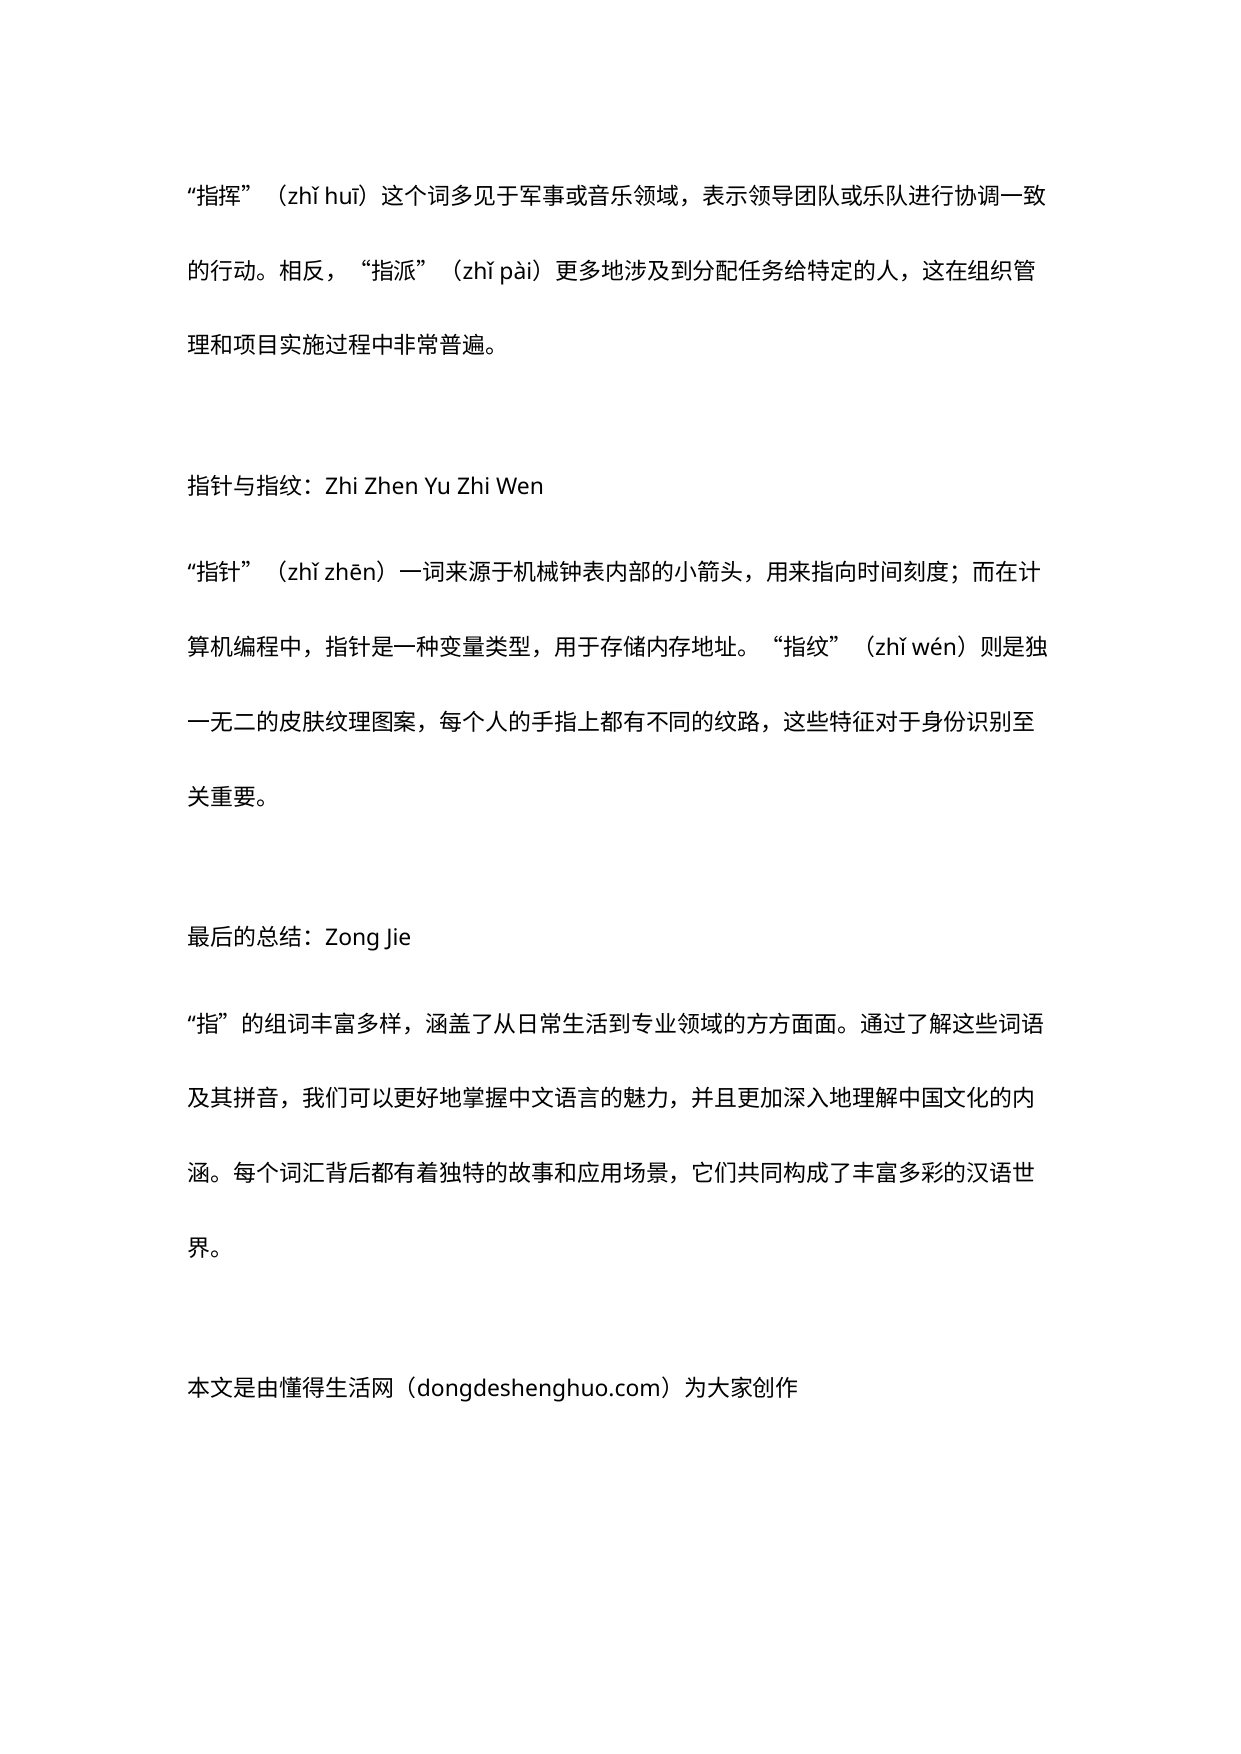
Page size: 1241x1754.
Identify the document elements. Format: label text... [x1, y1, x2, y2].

text “指”的组词丰富多样，涵盖了从日常生活到专业领域的方方面面。通过了解这些词语及其拼音，我们可以更好地掌握中文语言的魅力，并且更加深入地理解中国文化的内涵。每个词汇背后都有着独特的故事和应用场景，它们共同构成了丰富多彩的汉语世界。 [187, 989, 1053, 1279]
text “指针”（zhǐ zhēn）一词来源于机械钟表内部的小箭头，用来指向时间刻度；而在计算机编程中，指针是一种变量类型，用于存储内存地址。“指纹”（zhǐ wén）则是独一无二的皮肤纹理图案，每个人的手指上都有不同的纹路，这些特征对于身份识别至关重要。 [187, 538, 1053, 827]
text “指挥”（zhǐ huī）这个词多见于军事或音乐领域，表示领导团队或乐队进行协调一致的行动。相反，“指派”（zhǐ pài）更多地涉及到分配任务给特定的人，这在组织管理和项目实施过程中非常普遍。 [187, 162, 1053, 376]
text 最后的总结：Zong Jie [187, 903, 1053, 968]
text 本文是由懂得生活网（dongdeshenghuo.com）为大家创作 [187, 1354, 1053, 1419]
text 指针与指纹：Zhi Zhen Yu Zhi Wen [187, 452, 1053, 517]
